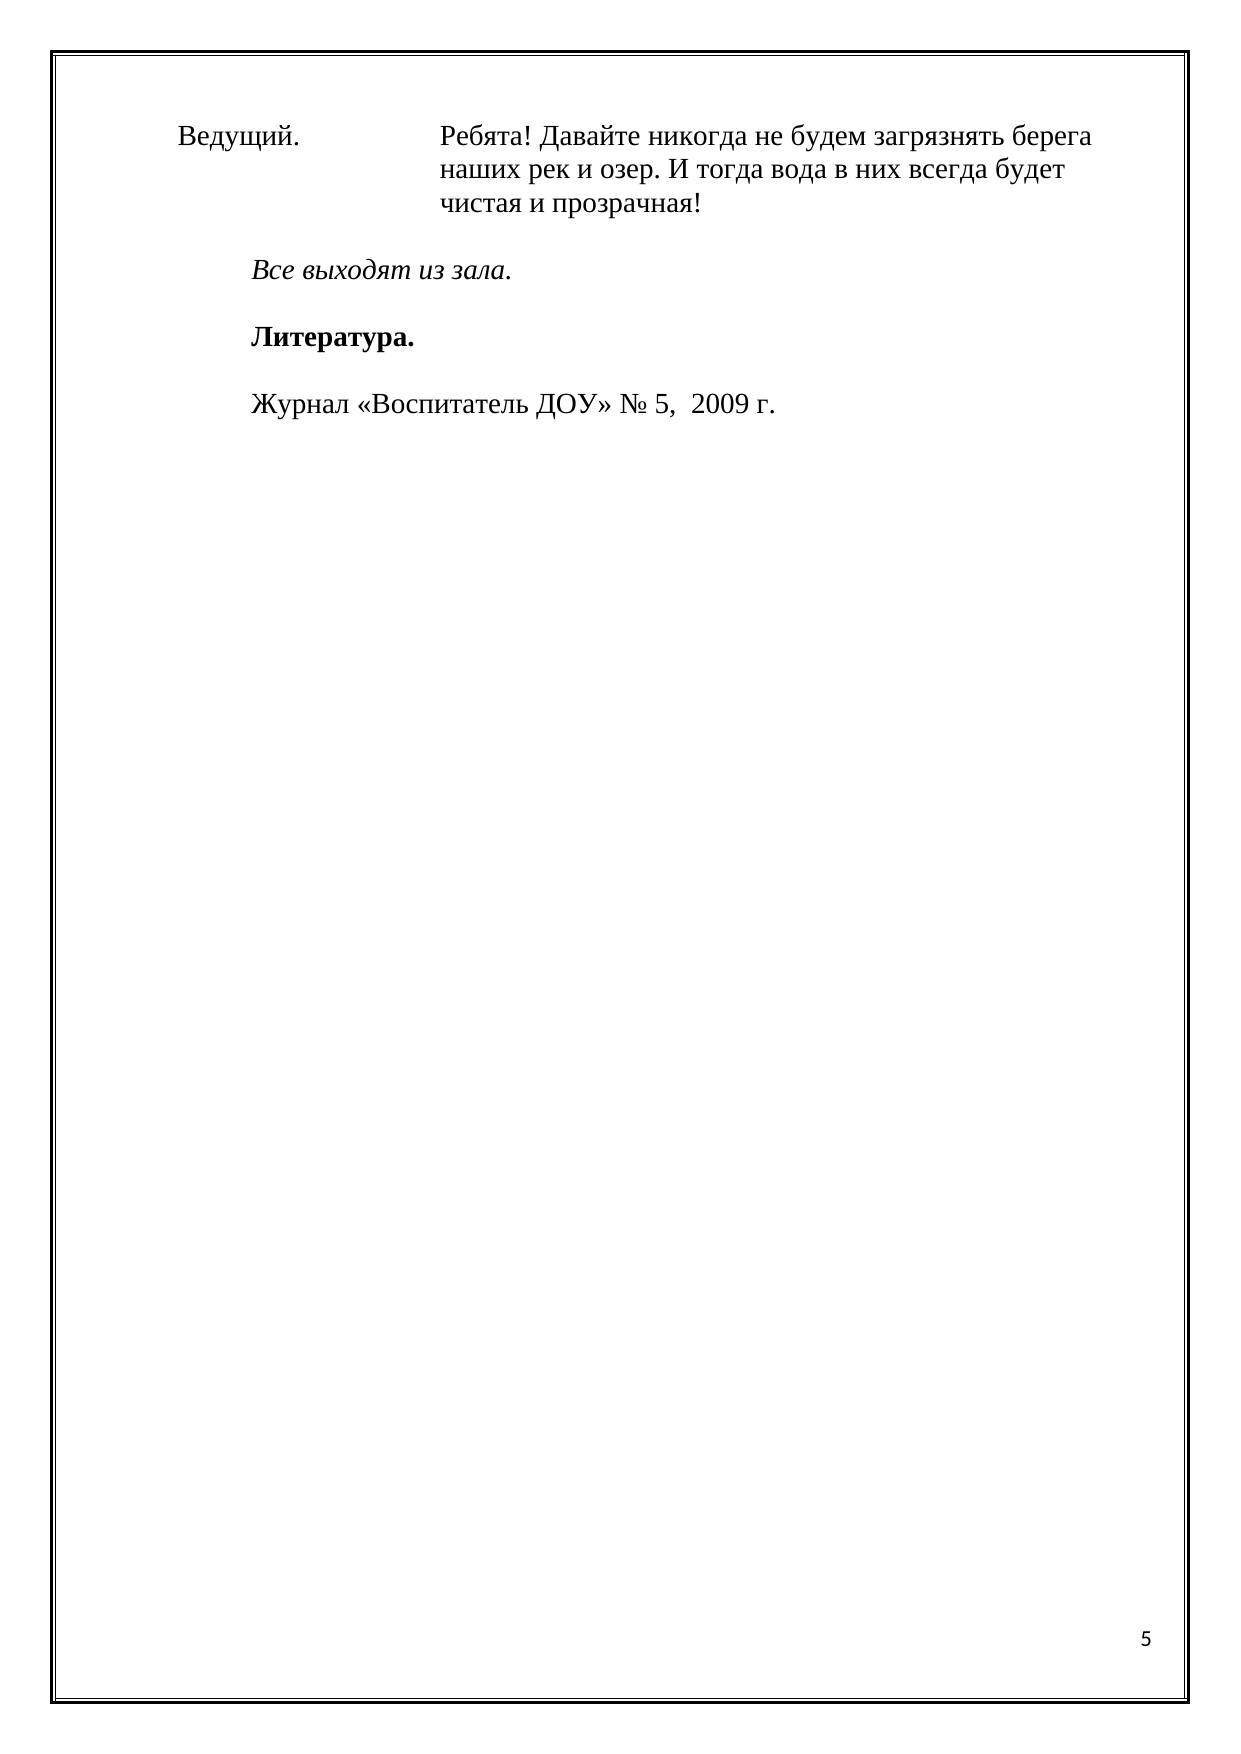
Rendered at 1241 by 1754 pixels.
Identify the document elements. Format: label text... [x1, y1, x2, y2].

table_header Ребята! Давайте никогда не будем загрязнять берега наших рек и озер. И тогда вода в них всегда будет чистая и прозрачная! [428, 118, 1163, 219]
table_header Ведущий. [166, 118, 428, 219]
text Литература. [177, 319, 1152, 353]
text Журнал «Воспитатель ДОУ» № 5, 2009 г. [177, 386, 1152, 420]
text Все выходят из зала. [177, 252, 1152, 286]
